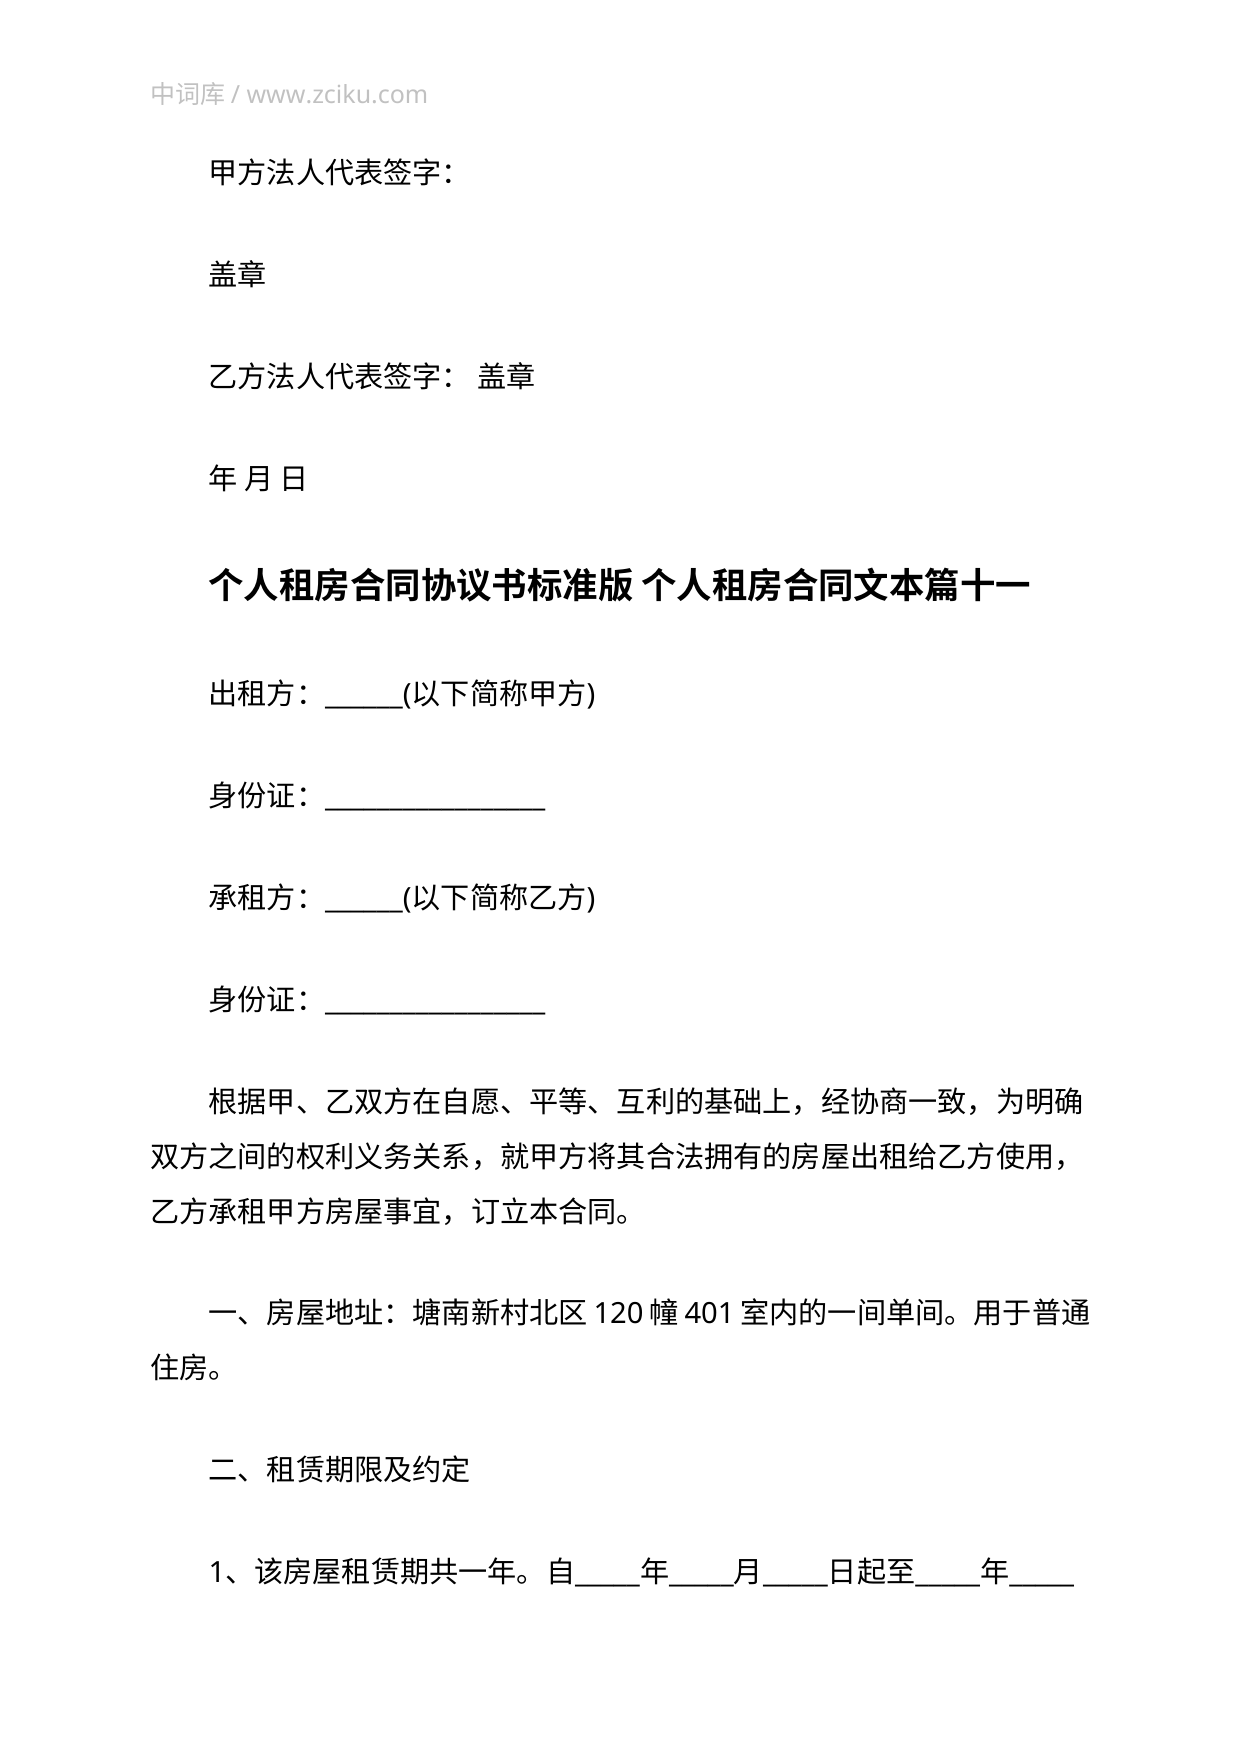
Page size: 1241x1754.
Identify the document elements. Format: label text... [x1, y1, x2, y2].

text 甲方法人代表签字： [150, 150, 1090, 192]
text 根据甲、乙双方在自愿、平等、互利的基础上，经协商一致，为明确双方之间的权利义务关系，就甲方将其合法拥有的房屋出租给乙方使用，乙方承租甲方房屋事宜，订立本合同。 [150, 1078, 1090, 1231]
text 年 月 日 [150, 455, 1090, 498]
text 身份证：_________________ [150, 976, 1090, 1019]
text 二、租赁期限及约定 [150, 1447, 1090, 1489]
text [150, 1548, 1090, 1591]
text 盖章 [150, 252, 1090, 294]
text 乙方法人代表签字： 盖章 [150, 353, 1090, 396]
text 一、房屋地址：塘南新村北区120幢401室内的一间单间。用于普通住房。 [150, 1290, 1090, 1387]
text 个人租房合同协议书标准版 个人租房合同文本篇十一 [150, 557, 1090, 608]
text 承租方：______(以下简称乙方) [150, 874, 1090, 917]
text 出租方：______(以下简称甲方) [150, 671, 1090, 713]
text 身份证：_________________ [150, 772, 1090, 815]
